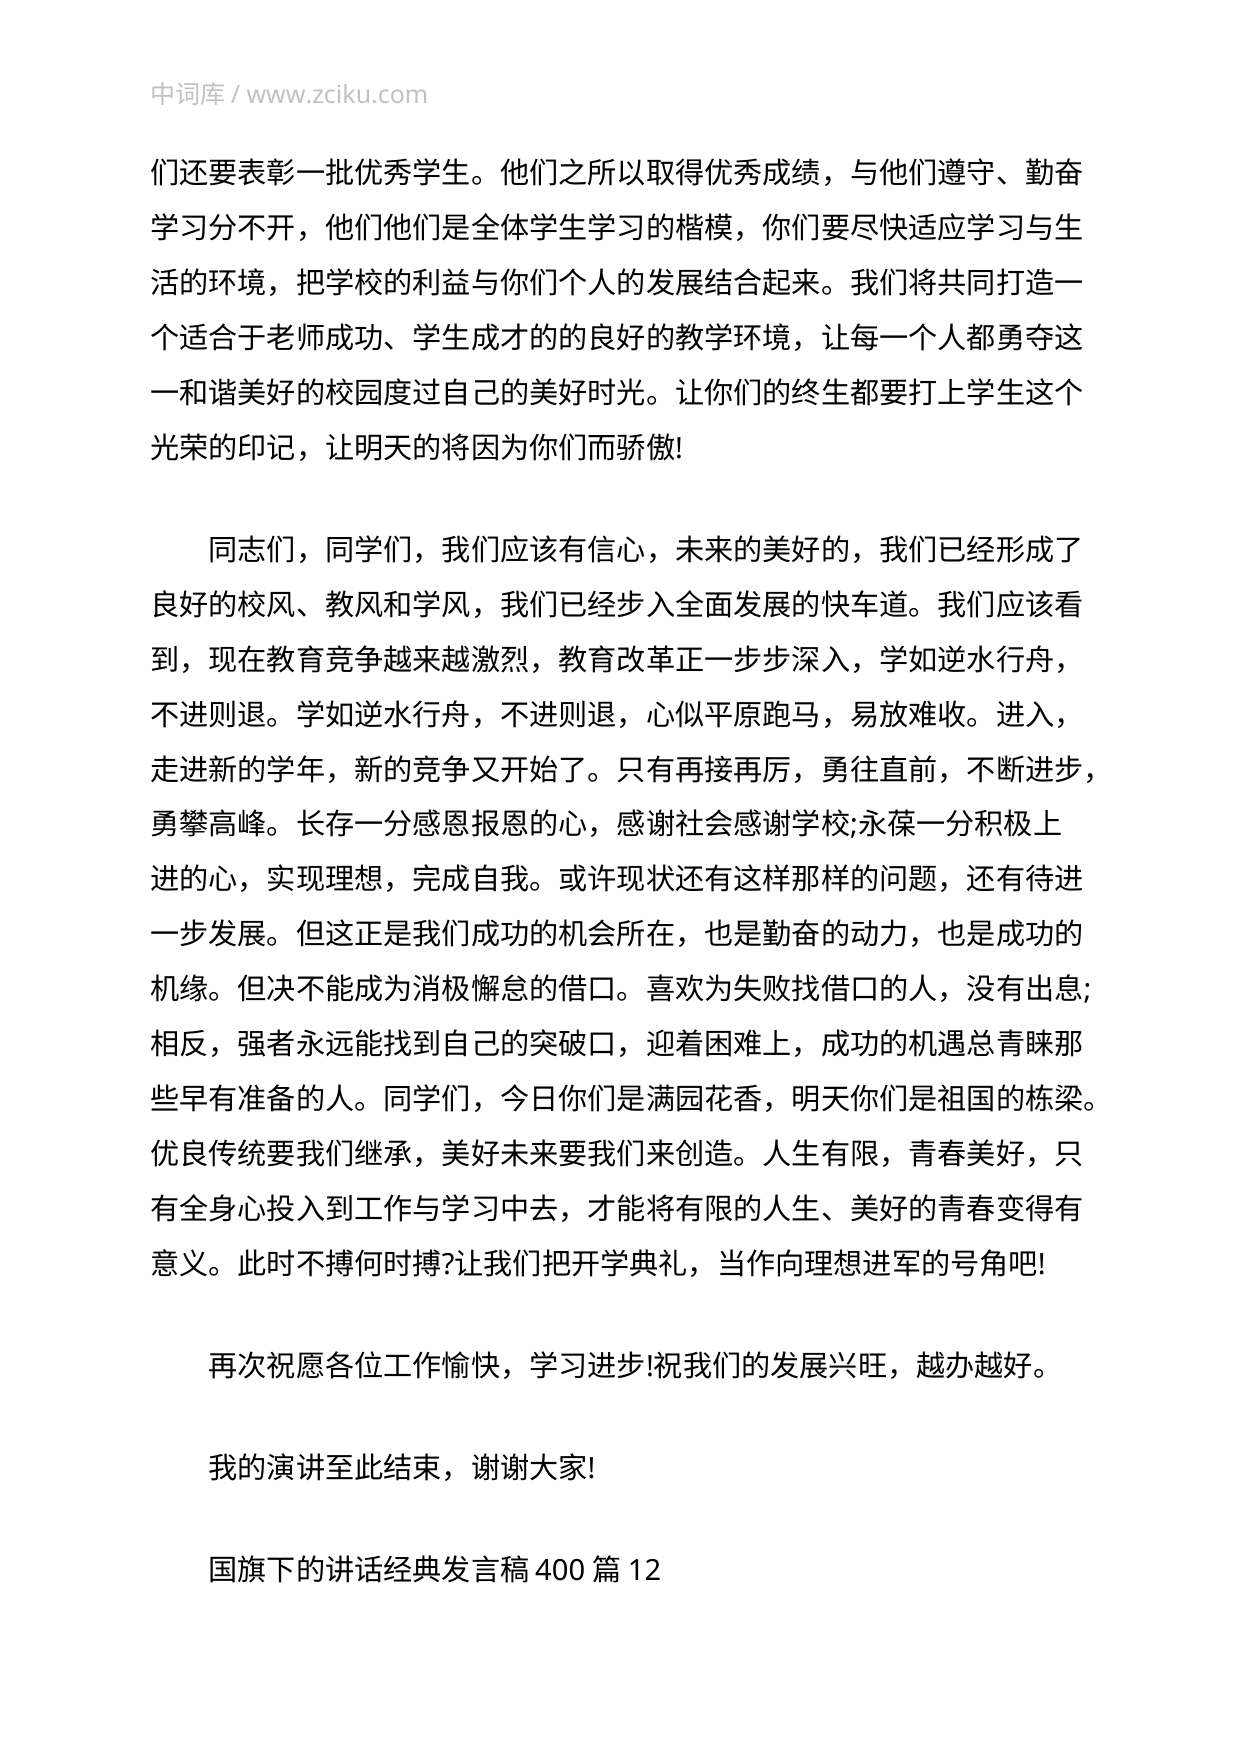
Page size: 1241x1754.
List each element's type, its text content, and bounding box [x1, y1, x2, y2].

text 国旗下的讲话经典发言稿400 篇12 [150, 1546, 1090, 1589]
text 再次祝愿各位工作愉快，学习进步!祝我们的发展兴旺，越办越好。 [150, 1342, 1090, 1385]
text 我的演讲至此结束，谢谢大家! [150, 1444, 1090, 1487]
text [150, 150, 1090, 467]
text 同志们，同学们，我们应该有信心，未来的美好的，我们已经形成了良好的校风、教风和学风，我们已经步入全面发展的快车道。我们应该看到，现在教育竞争越来越激烈，教育改革正一步步深入，学如逆水行舟，不进则退。学如逆水行舟，不进则退，心似平原跑马，易放难收。进入，走进新的学年，新的竞争又开始了。只有再接再厉，勇往直前，不断进步，勇攀高峰。长存一分感恩报恩的心，感谢社会感谢学校;永葆一分积极上进的心，实现理想，完成自我。或许现状还有这样那样的问题，还有待进一步发展。但这正是我们成功的机会所在，也是勤奋的动力，也是成功的机缘。但决不能成为消极懈怠的借口。喜欢为失败找借口的人，没有出息;相反，强者永远能找到自己的突破口，迎着困难上，成功的机遇总青睐那些早有准备的人。同学们，今日你们是满园花香，明天你们是祖国的栋梁。优良传统要我们继承，美好未来要我们来创造。人生有限，青春美好，只有全身心投入到工作与学习中去，才能将有限的人生、美好的青春变得有意义。此时不搏何时搏?让我们把开学典礼，当作向理想进军的号角吧! [150, 526, 1090, 1283]
